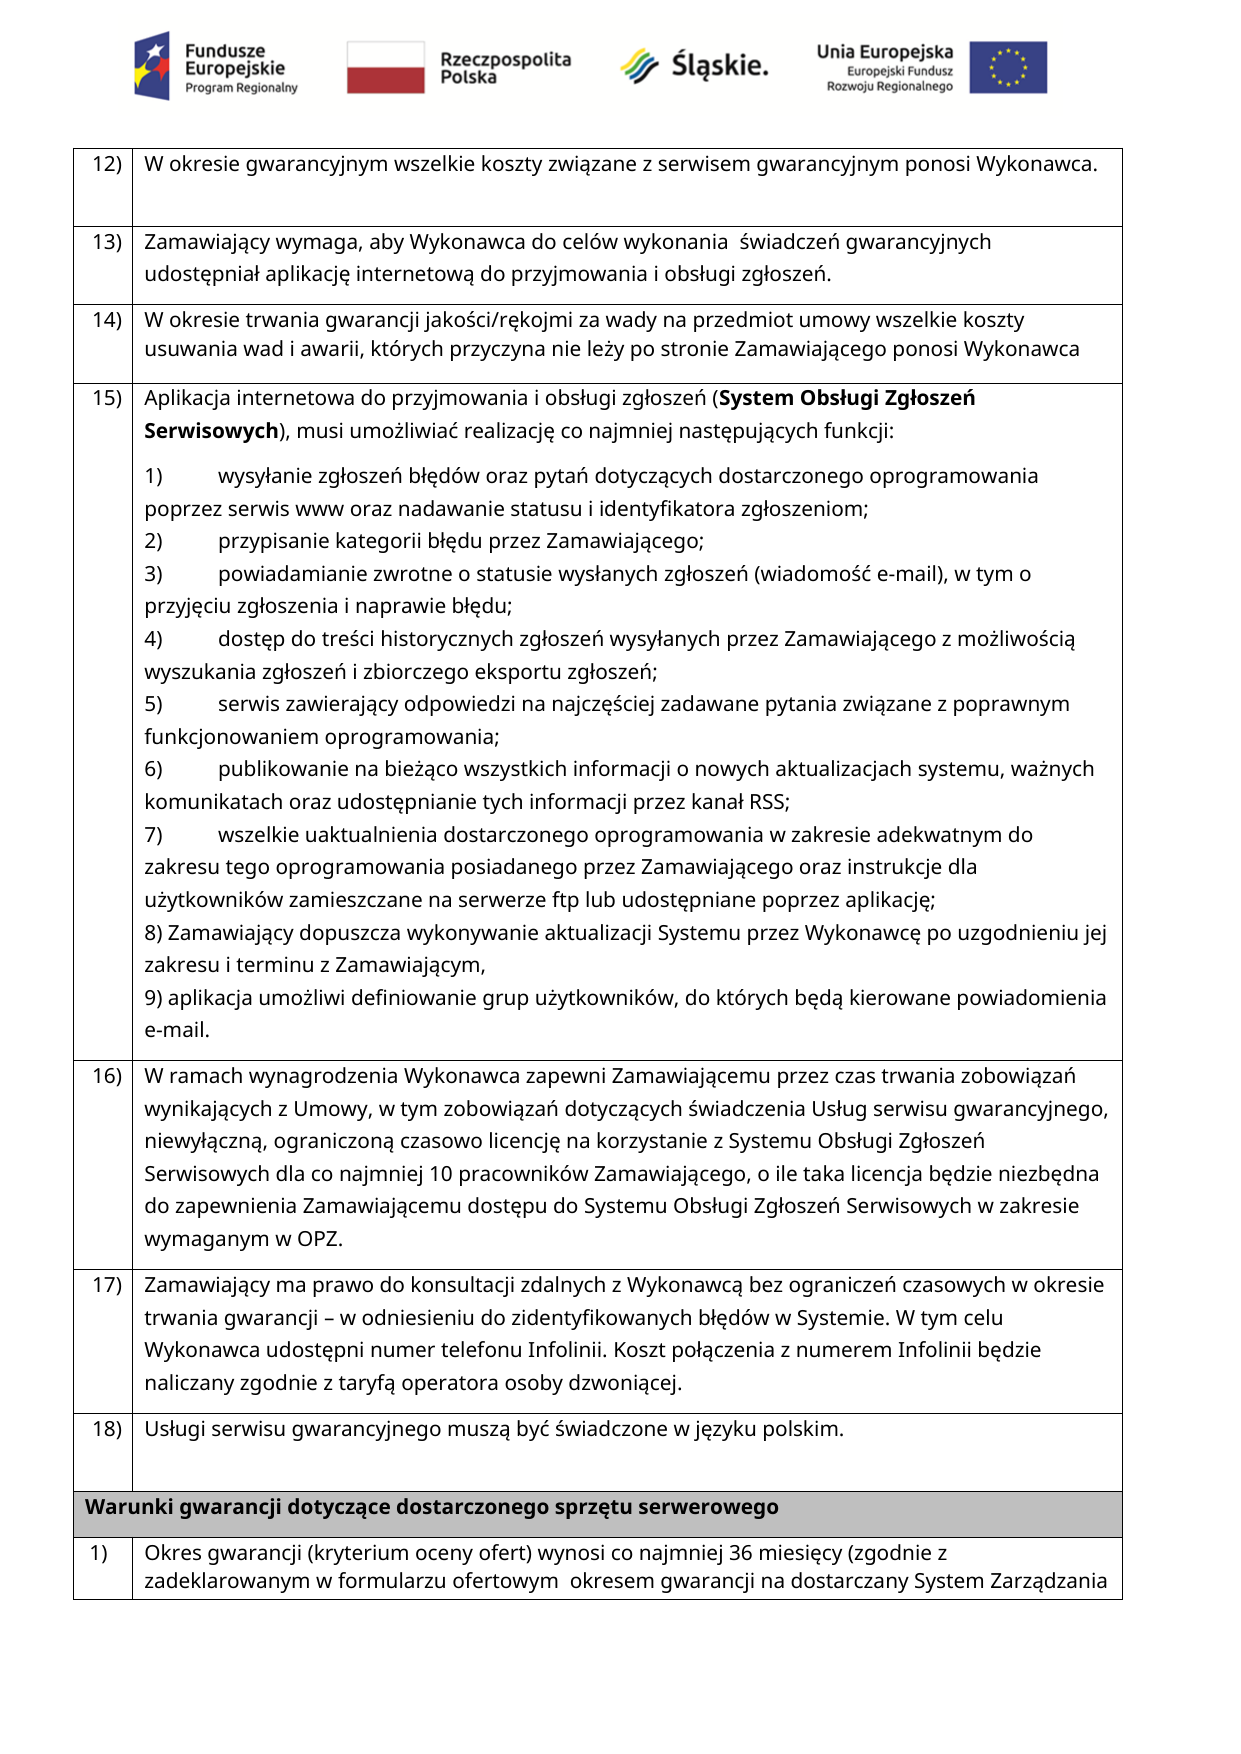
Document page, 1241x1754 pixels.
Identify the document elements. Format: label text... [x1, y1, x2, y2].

table_cell Zamawiający wymaga, aby Wykonawca do celów wykonania świadczeń gwarancyjnych udostępniał aplikację internetową do przyjmowania i obsługi zgłoszeń. [133, 227, 1122, 304]
table_cell [74, 384, 132, 1060]
table_cell Aplikacja internetowa do przyjmowania i obsługi zgłoszeń (System Obsługi Zgłoszeń Serwisowych), musi umożliwiać realizację co najmniej następujących funkcji: 1) wysyłanie zgłoszeń błędów oraz pytań dotyczących dostarczonego oprogramowania poprzez serwis www oraz nadawanie statusu i identyfikatora zgłoszeniom; 2) przypisanie kategorii błędu przez Zamawiającego; 3) powiadamianie zwrotne o statusie wysłanych zgłoszeń (wiadomość e-mail), w tym o przyjęciu zgłoszenia i naprawie błędu; 4) dostęp do treści historycznych zgłoszeń wysyłanych przez Zamawiającego z możliwością wyszukania zgłoszeń i zbiorczego eksportu zgłoszeń; 5) serwis zawierający odpowiedzi na najczęściej zadawane pytania związane z poprawnym funkcjonowaniem oprogramowania; 6) publikowanie na bieżąco wszystkich informacji o nowych aktualizacjach systemu, ważnych komunikatach oraz udostępnianie tych informacji przez kanał RSS; 7) wszelkie uaktualnienia dostarczonego oprogramowania w zakresie adekwatnym do zakresu tego oprogramowania posiadanego przez Zamawiającego oraz instrukcje dla użytkowników zamieszczane na serwerze ftp lub udostępniane poprzez aplikację; 8) Zamawiający dopuszcza wykonywanie aktualizacji Systemu przez Wykonawcę po uzgodnieniu jej zakresu i terminu z Zamawiającym, 9) aplikacja umożliwi definiowanie grup użytkowników, do których będą kierowane powiadomienia e-mail. [133, 384, 1122, 1060]
table_cell Zamawiający ma prawo do konsultacji zdalnych z Wykonawcą bez ograniczeń czasowych w okresie trwania gwarancji – w odniesieniu do zidentyfikowanych błędów w Systemie. W tym celu Wykonawca udostępni numer telefonu Infolinii. Koszt połączenia z numerem Infolinii będzie naliczany zgodnie z taryfą operatora osoby dzwoniącej. [133, 1270, 1122, 1413]
table_cell Warunki gwarancji dotyczące dostarczonego sprzętu serwerowego [74, 1492, 1122, 1537]
table_cell W okresie trwania gwarancji jakości/rękojmi za wady na przedmiot umowy wszelkie koszty usuwania wad i awarii, których przyczyna nie leży po stronie Zamawiającego ponosi Wykonawca [133, 305, 1122, 382]
picture [118, 14, 1064, 116]
table_cell Usługi serwisu gwarancyjnego muszą być świadczone w języku polskim. [133, 1414, 1122, 1491]
table_cell W ramach wynagrodzenia Wykonawca zapewni Zamawiającemu przez czas trwania zobowiązań wynikających z Umowy, w tym zobowiązań dotyczących świadczenia Usług serwisu gwarancyjnego, niewyłączną, ograniczoną czasowo licencję na korzystanie z Systemu Obsługi Zgłoszeń Serwisowych dla co najmniej 10 pracowników Zamawiającego, o ile taka licencja będzie niezbędna do zapewnienia Zamawiającemu dostępu do Systemu Obsługi Zgłoszeń Serwisowych w zakresie wymaganym w OPZ. [133, 1061, 1122, 1269]
table_cell [74, 305, 132, 382]
table_cell W okresie gwarancyjnym wszelkie koszty związane z serwisem gwarancyjnym ponosi Wykonawca. [133, 149, 1122, 226]
table_cell [74, 1414, 132, 1491]
table_cell [74, 149, 132, 226]
table_cell [74, 1538, 132, 1599]
table_cell [74, 1270, 132, 1413]
table_cell [74, 227, 132, 304]
table_cell [74, 1061, 132, 1269]
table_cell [133, 1538, 1122, 1599]
